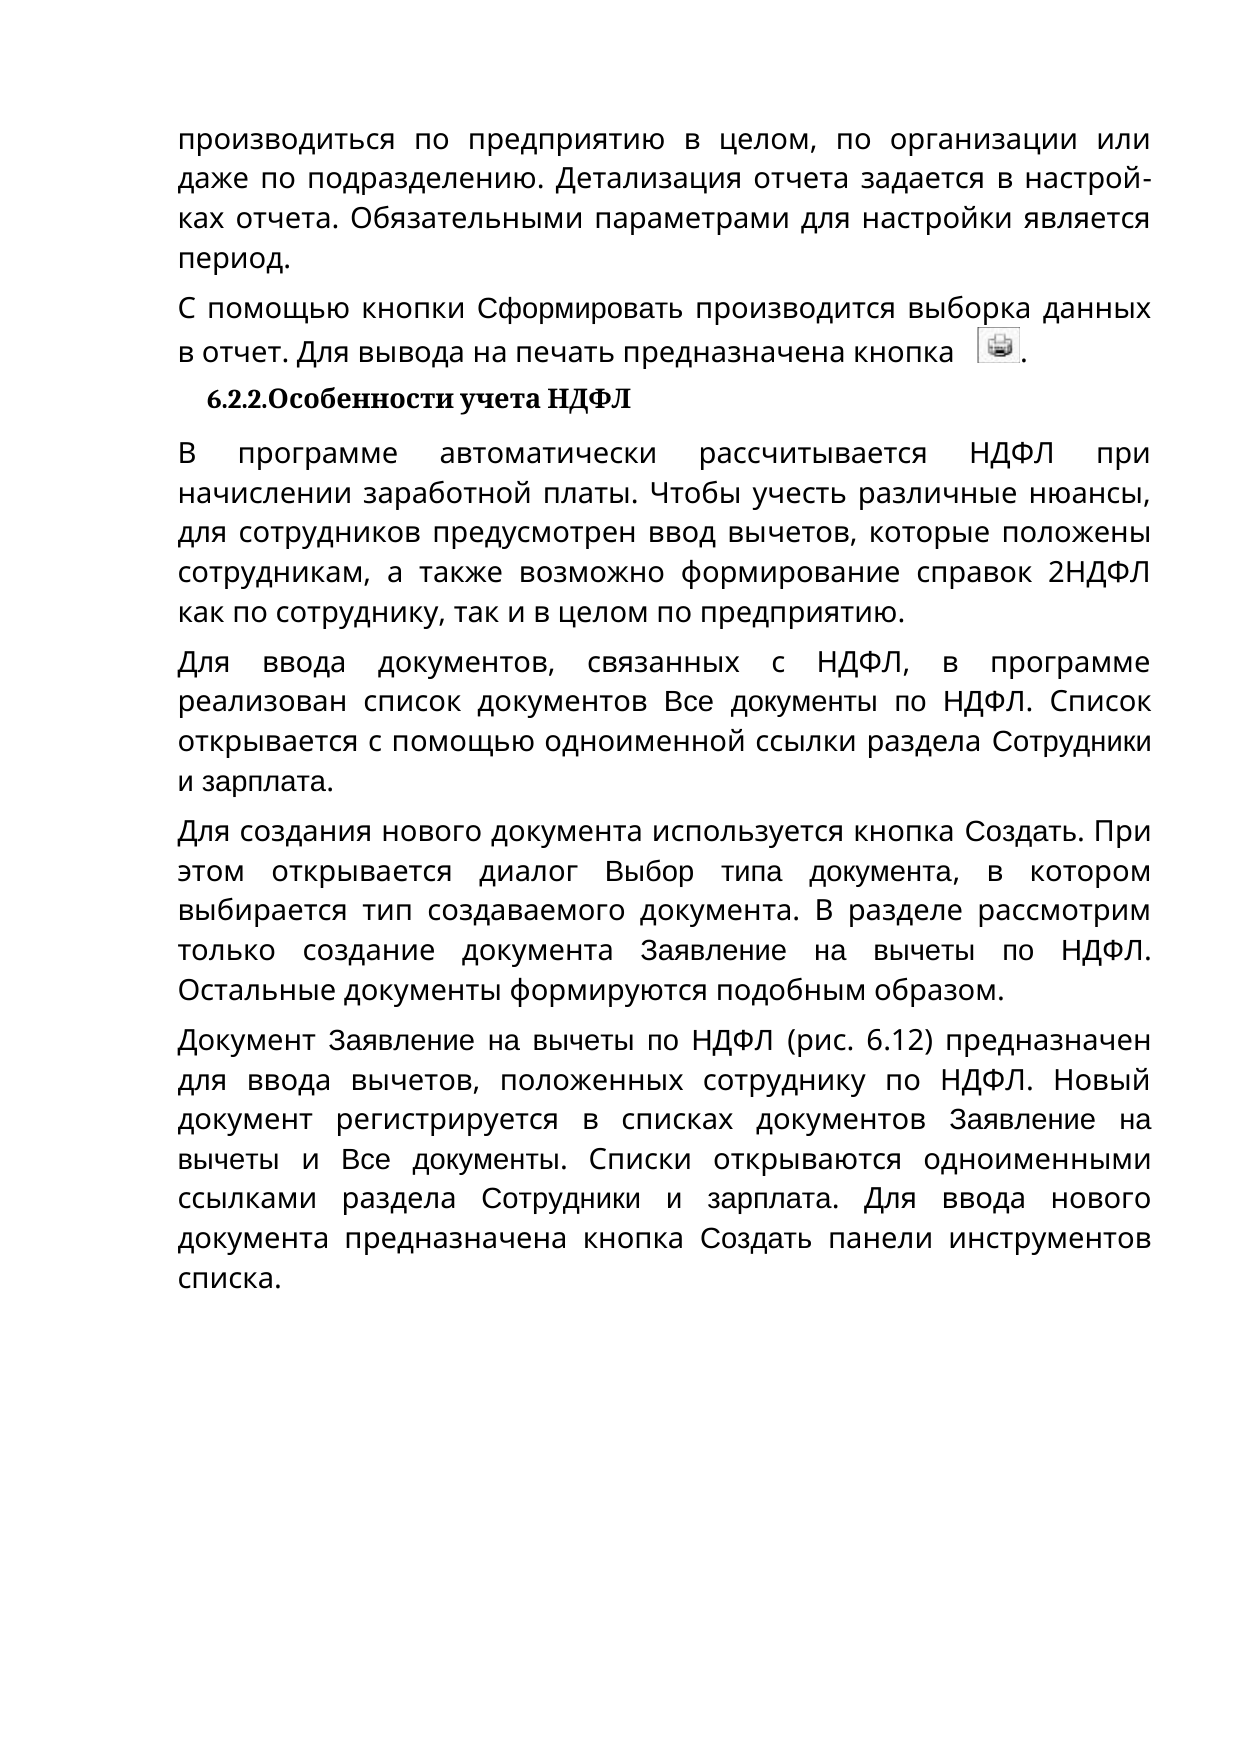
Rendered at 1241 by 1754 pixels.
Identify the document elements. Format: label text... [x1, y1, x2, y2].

text С помощью кнопки Сформировать производится выборка данных в отчет. Для вывода на печать предназначена кнопка . [177, 287, 1152, 371]
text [177, 118, 1152, 277]
text Документ Заявление на вычеты по НДФЛ (рис. 6.12) предназначен для ввода вычетов, положенных сотруднику по НДФЛ. Новый документ регистрируется в списках документов Заявление на вычеты и Все документы. Списки открываются одноименными ссылками раздела Сотрудники и зарплата. Для ввода нового документа предназначена кнопка Создать панели инструментов списка. [177, 1019, 1152, 1297]
text В программе автоматически рассчитывается НДФЛ при начислении заработной платы. Чтобы учесть различные нюансы, для сотрудников предусмотрен ввод вычетов, которые положены сотрудникам, а также возможно формирование справок 2НДФЛ как по сотруднику, так и в целом по предприятию. [177, 432, 1152, 631]
subtitle 6.2.2.Особенности учета НДФЛ [207, 384, 1152, 415]
text Для ввода документов, связанных с НДФЛ, в программе реализован список документов Все документы по НДФЛ. Список открывается с помощью одноименной ссылки раздела Сотрудники и зарплата. [177, 641, 1152, 800]
text Для создания нового документа используется кнопка Создать. При этом открывается диалог Выбор типа документа, в котором выбирается тип создаваемого документа. В разделе рассмотрим только создание документа Заявление на вычеты по НДФЛ. Остальные документы формируются подобным образом. [177, 810, 1152, 1009]
